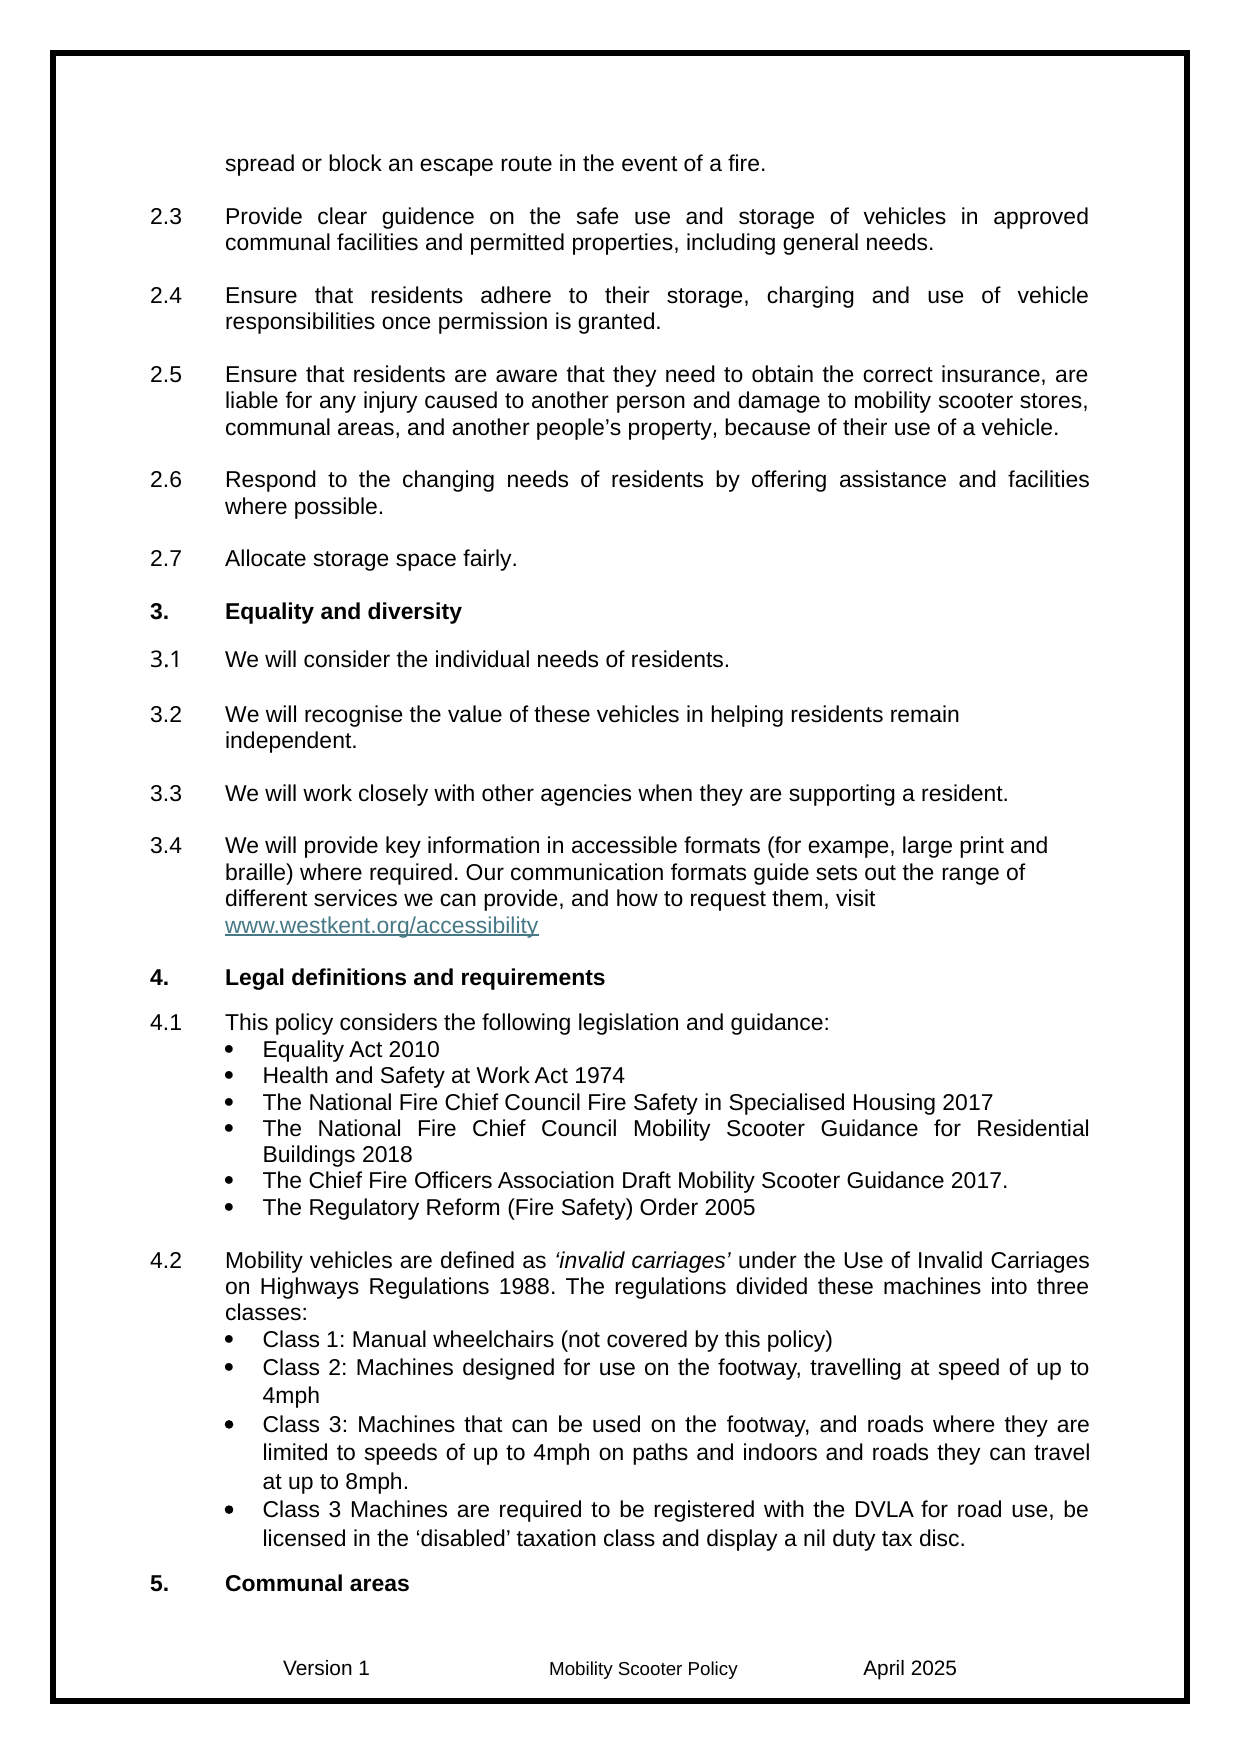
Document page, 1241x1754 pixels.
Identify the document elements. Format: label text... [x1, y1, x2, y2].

list Health and Safety at Work Act 1974 [225, 1062, 1090, 1088]
text 3.1 We will consider the individual needs of residents. [150, 643, 1090, 674]
list Class 2: Machines designed for use on the footway, travelling at speed of up to 4mph [225, 1354, 1090, 1409]
text 3.4 We will provide key information in accessible formats (for exampe, large print and braille) where required. Our communication formats guide sets out the range of different services we can provide, and how to request them, visit www.westkent.org/accessibility [150, 832, 1090, 938]
list Class 3 Machines are required to be registered with the DVLA for road use, be licensed in the ‘disabled’ taxation class and display a nil duty tax disc. [225, 1496, 1090, 1551]
list 2.5 Ensure that residents are aware that they need to obtain the correct insurance, are liable for any injury caused to another person and damage to mobility scooter stores, communal areas, and another people’s property, because of their use of a vehicle. [150, 361, 1090, 440]
text 5. Communal areas [150, 1570, 1090, 1596]
list Class 1: Manual wheelchairs (not covered by this policy) [225, 1326, 1090, 1352]
list 2.7 Allocate storage space fairly. [150, 545, 1090, 572]
text 3.2 We will recognise the value of these vehicles in helping residents remain independent. [150, 701, 1090, 753]
text 3.3 We will work closely with other agencies when they are supporting a resident. [150, 780, 1090, 806]
list 2.6 Respond to the changing needs of residents by offering assistance and facilities where possible. [150, 466, 1090, 519]
text 3. Equality and diversity [150, 598, 1090, 624]
list The National Fire Chief Council Mobility Scooter Guidance for Residential Buildings 2018 [225, 1115, 1090, 1167]
list Equality Act 2010 [225, 1036, 1090, 1062]
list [150, 150, 1090, 176]
list Class 3: Machines that can be used on the footway, and roads where they are limited to speeds of up to 4mph on paths and indoors and roads they can travel at up to 8mph. [225, 1411, 1090, 1494]
text 4. Legal definitions and requirements [150, 964, 1090, 991]
list 2.4 Ensure that residents adhere to their storage, charging and use of vehicle responsibilities once permission is granted. [150, 282, 1090, 334]
list 2.3 Provide clear guidence on the safe use and storage of vehicles in approved communal facilities and permitted properties, including general needs. [150, 203, 1090, 255]
list 4.1 This policy considers the following legislation and guidance: [150, 1009, 1090, 1036]
list 4.2 Mobility vehicles are defined as ‘invalid carriages’ under the Use of Invalid Carriages on Highways Regulations 1988. The regulations divided these machines into three classes: [150, 1247, 1090, 1326]
list The National Fire Chief Council Fire Safety in Specialised Housing 2017 [225, 1088, 1090, 1115]
list The Chief Fire Officers Association Draft Mobility Scooter Guidance 2017. [225, 1167, 1090, 1194]
list The Regulatory Reform (Fire Safety) Order 2005 [225, 1194, 1090, 1220]
